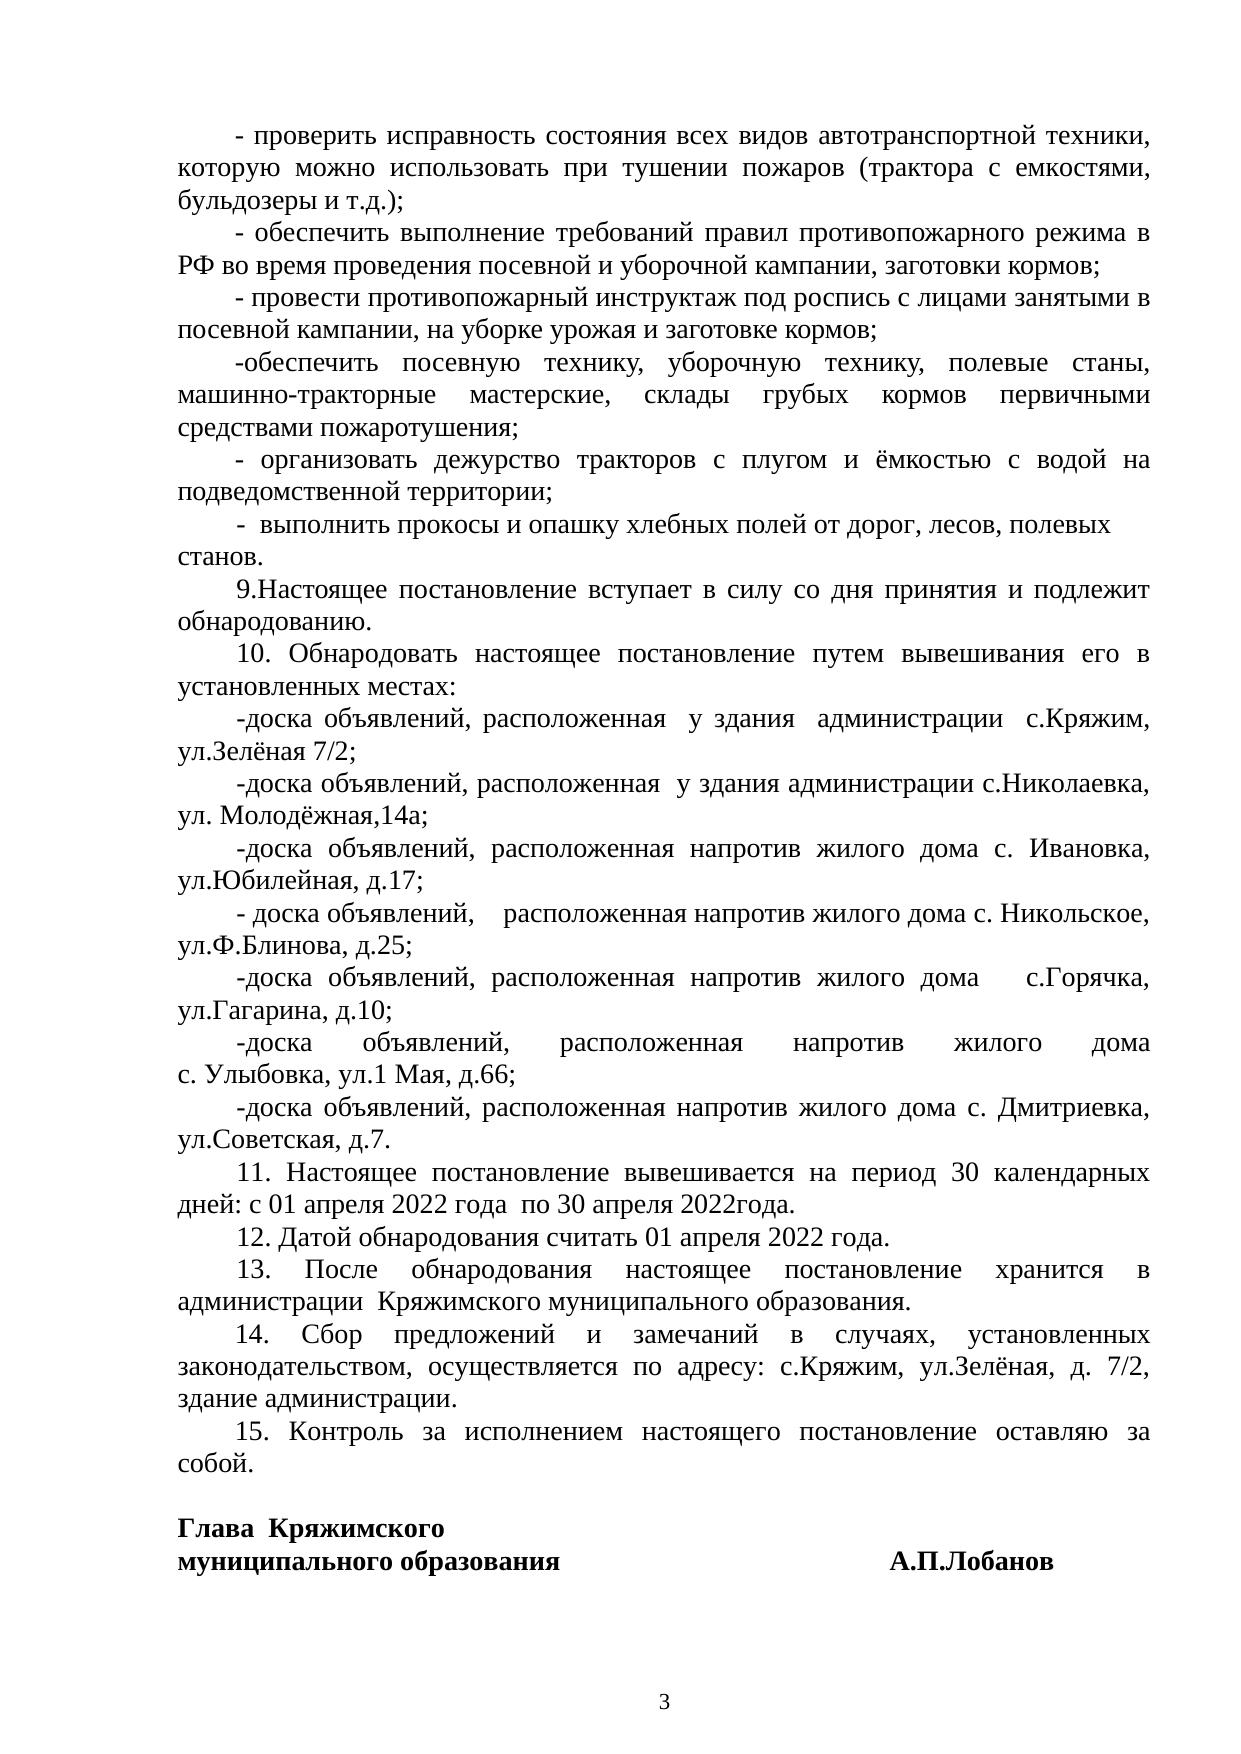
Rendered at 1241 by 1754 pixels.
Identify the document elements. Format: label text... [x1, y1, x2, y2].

text 11. Настоящее постановление вывешивается на период 30 календарных дней: с 01 апреля 2022 года по 30 апреля 2022года. [177, 1155, 1152, 1219]
text -доска объявлений, расположенная у здания администрации с.Кряжим, ул.Зелёная 7/2; [177, 701, 1152, 766]
text -доска объявлений, расположенная напротив жилого дома с. Улыбовка, ул.1 Мая, д.66; [177, 1025, 1152, 1090]
text 12. Датой обнародования считать 01 апреля 2022 года. [177, 1219, 1152, 1252]
text 14. Сбор предложений и замечаний в случаях, установленных законодательством, осуществляется по адресу: с.Кряжим, ул.Зелёная, д. 7/2, здание администрации. [177, 1317, 1152, 1414]
subtitle - организовать дежурство тракторов с плугом и ёмкостью с водой на подведомственной территории; [177, 442, 1152, 507]
text 10. Обнародовать настоящее постановление путем вывешивания его в установленных местах: [177, 636, 1152, 701]
text 15. Контроль за исполнением настоящего постановление оставляю за собой. [177, 1414, 1152, 1479]
subtitle - обеспечить выполнение требований правил противопожарного режима в РФ во время проведения посевной и уборочной кампании, заготовки кормов; [177, 215, 1152, 280]
subtitle -обеспечить посевную технику, уборочную технику, полевые станы, машинно-тракторные мастерские, склады грубых кормов первичными средствами пожаротушения; [177, 345, 1152, 442]
text 13. После обнародования настоящее постановление хранится в администрации Кряжимского муниципального образования. [177, 1252, 1152, 1317]
title Глава Кряжимского [177, 1511, 1152, 1543]
text - выполнить прокосы и опашку хлебных полей от дорог, лесов, полевых станов. [177, 507, 1152, 572]
text - доска объявлений, расположенная напротив жилого дома с. Никольское, ул.Ф.Блинова, д.25; [177, 896, 1152, 960]
title муниципального образования А.П.Лобанов [177, 1543, 1152, 1576]
text -доска объявлений, расположенная у здания администрации с.Николаевка, ул. Молодёжная,14а; [177, 766, 1152, 831]
subtitle 9.Настоящее постановление вступает в силу со дня принятия и подлежит обнародованию. [177, 572, 1152, 636]
text - проверить исправность состояния всех видов автотранспортной техники, которую можно использовать при тушении пожаров (трактора с емкостями, бульдозеры и т.д.); [177, 118, 1152, 215]
text -доска объявлений, расположенная напротив жилого дома с. Ивановка, ул.Юбилейная, д.17; [177, 831, 1152, 896]
text -доска объявлений, расположенная напротив жилого дома с.Горячка, ул.Гагарина, д.10; [177, 960, 1152, 1025]
subtitle - провести противопожарный инструктаж под роспись с лицами занятыми в посевной кампании, на уборке урожая и заготовке кормов; [177, 280, 1152, 345]
text -доска объявлений, расположенная напротив жилого дома с. Дмитриевка, ул.Советская, д.7. [177, 1090, 1152, 1155]
